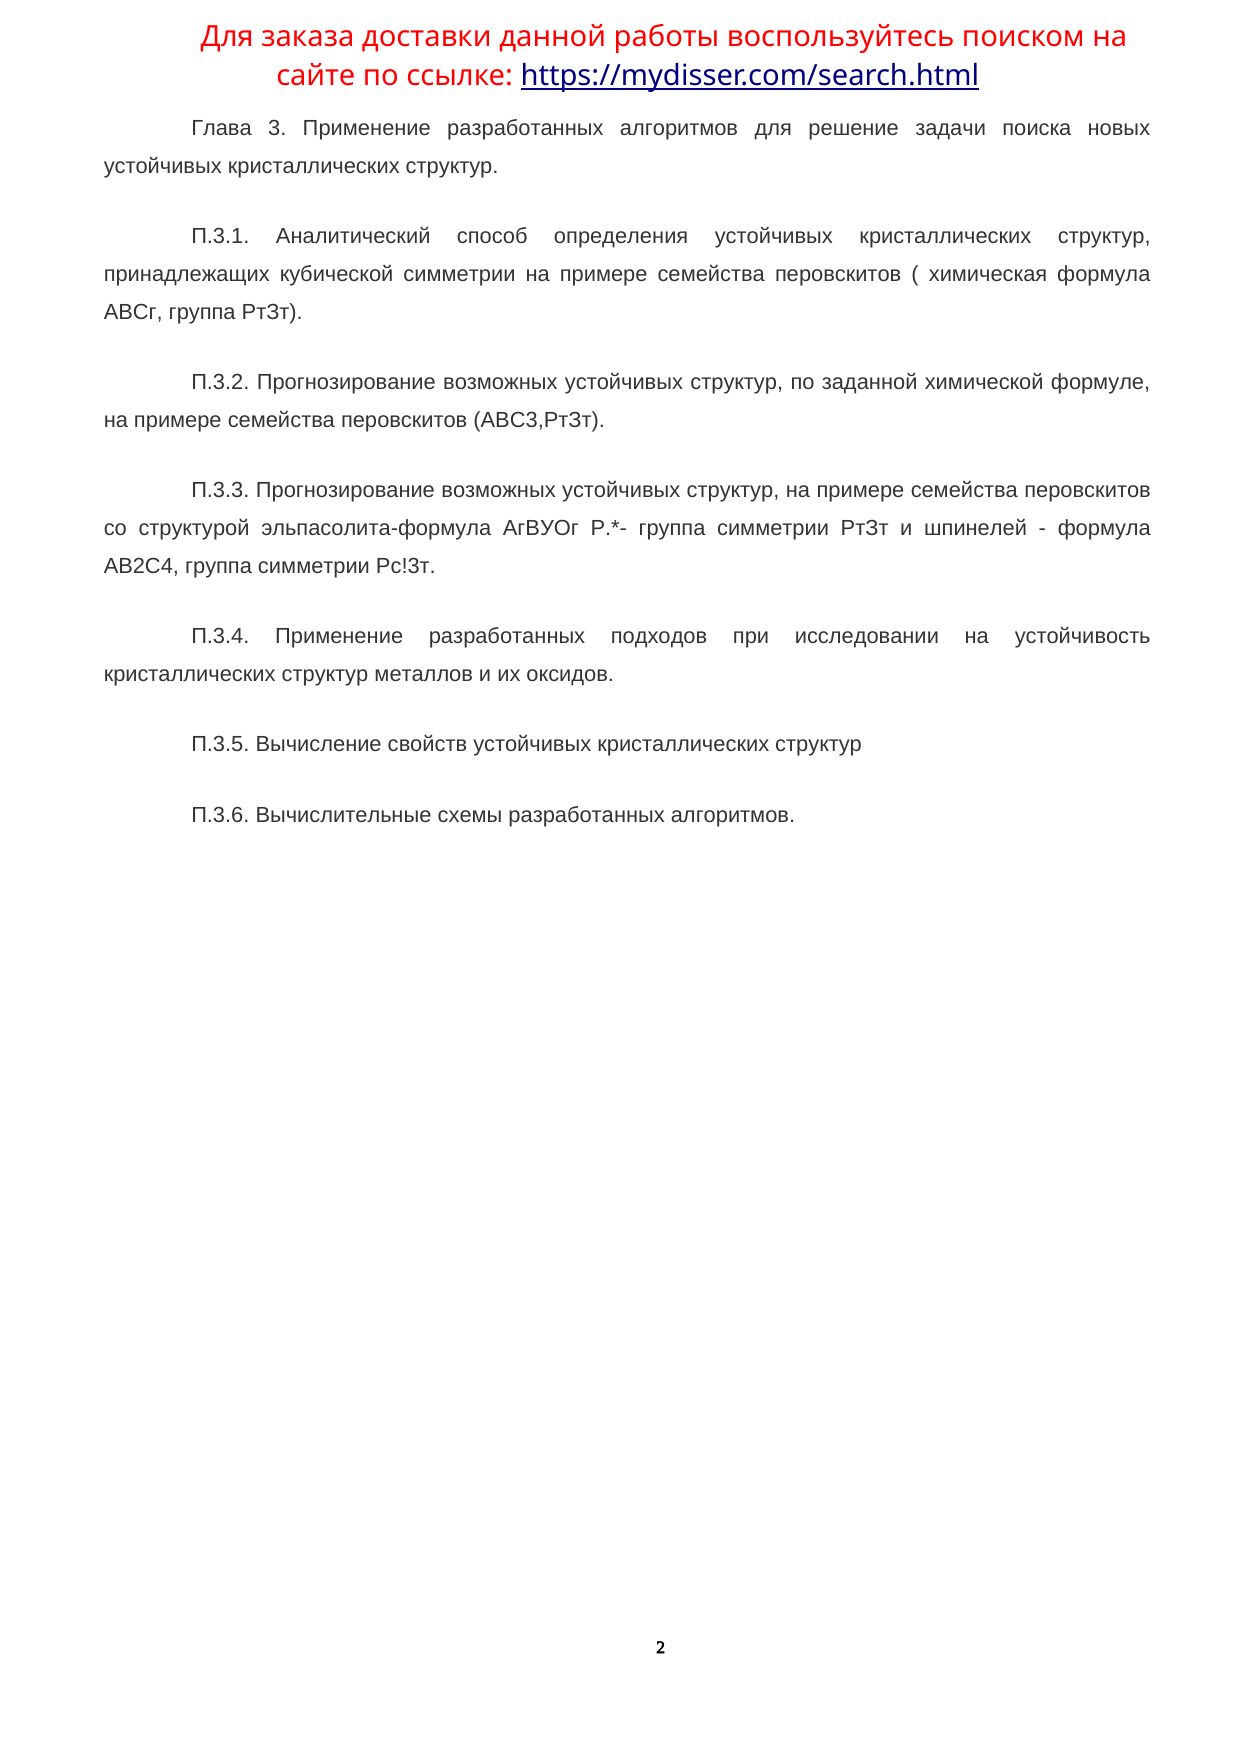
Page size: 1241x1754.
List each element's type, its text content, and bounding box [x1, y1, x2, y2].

text П.3.3. Прогнозирование возможных устойчивых структур, на примере семейства перовскитов со структурой эльпасолита-формула АгВУОг Р.*- группа симметрии РтЗт и шпинелей - формула АВ2С4, группа симметрии Рс!3т. [103, 477, 1152, 578]
text П.3.1. Аналитический способ определения устойчивых кристаллических структур, принадлежащих кубической симметрии на примере семейства перовскитов ( химическая формула АВСг, группа РтЗт). [103, 223, 1152, 324]
text П.3.4. Применение разработанных подходов при исследовании на устойчивость кристаллических структур металлов и их оксидов. [103, 623, 1152, 686]
text Глава 3. Применение разработанных алгоритмов для решение задачи поиска новых устойчивых кристаллических структур. [103, 115, 1152, 178]
text П.3.2. Прогнозирование возможных устойчивых структур, по заданной химической формуле, на примере семейства перовскитов (АВС3,РтЗт). [103, 369, 1152, 432]
text П.3.6. Вычислительные схемы разработанных алгоритмов. [103, 802, 1152, 827]
text П.3.5. Вычисление свойств устойчивых кристаллических структур [103, 731, 1152, 756]
